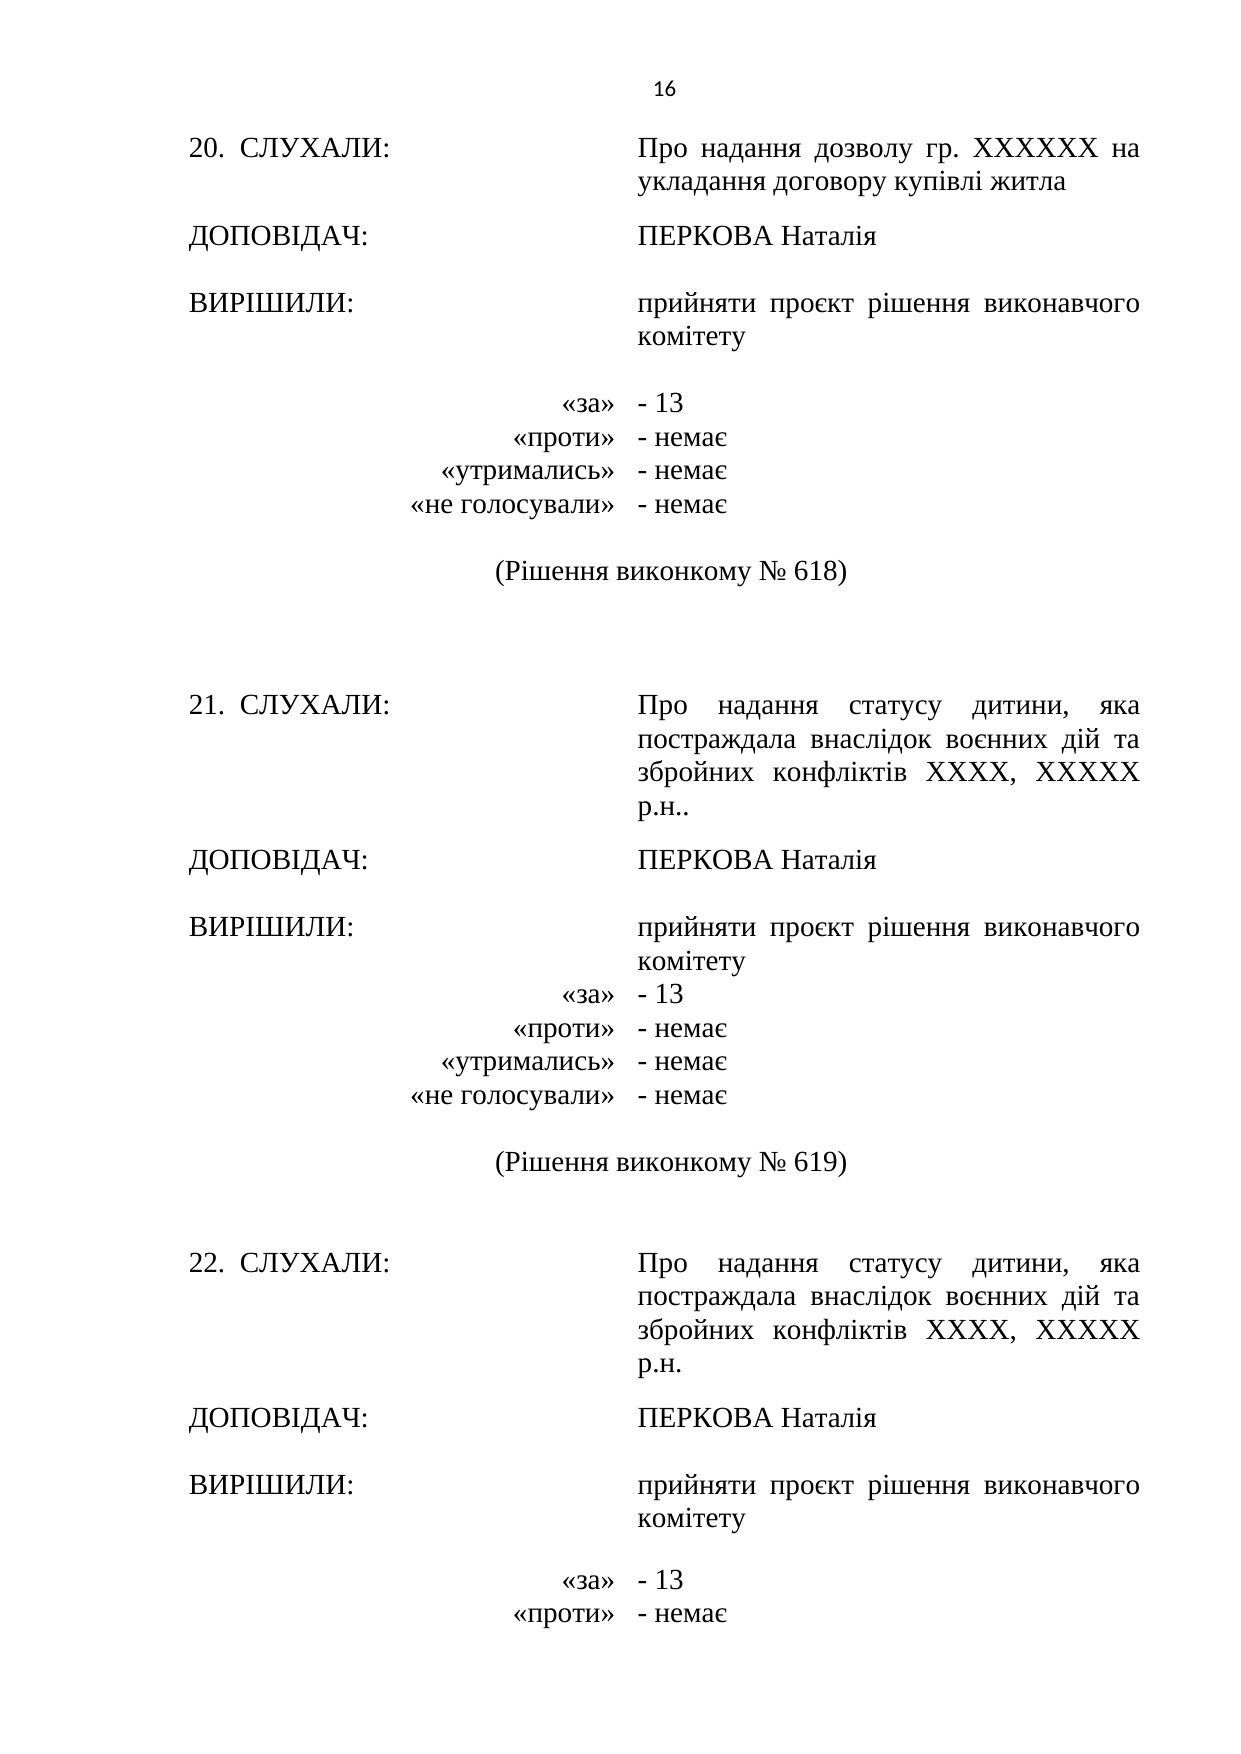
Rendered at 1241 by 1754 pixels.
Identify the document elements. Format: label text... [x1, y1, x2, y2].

table_cell ВИРІШИЛИ: [177, 285, 626, 385]
table_cell ВИРІШИЛИ: [177, 909, 626, 976]
table_cell прийняти проєкт рішення виконавчого комітету [626, 1467, 1152, 1562]
table_cell «за» «проти» «утримались» «не голосували» [177, 385, 626, 553]
table_cell ПЕРКОВА Наталія [626, 842, 1152, 909]
table_cell ПЕРКОВА Наталія [626, 218, 1152, 285]
table_cell 21. СЛУХАЛИ: [177, 687, 626, 842]
table_cell 20. СЛУХАЛИ: [177, 130, 626, 218]
table_cell прийняти проєкт рішення виконавчого комітету [626, 909, 1152, 976]
table_cell ДОПОВІДАЧ: [177, 218, 626, 285]
table_cell (Рішення виконкому № 618) [177, 553, 1152, 687]
table_cell 22. СЛУХАЛИ: [177, 1245, 626, 1400]
table_cell ВИРІШИЛИ: [177, 1467, 626, 1562]
table_cell ПЕРКОВА Наталія [626, 1400, 1152, 1467]
table_cell - 13 - немає - немає - немає [626, 976, 1152, 1144]
table_cell Про надання дозволу гр. ХХХХХХ на укладання договору купівлі житла [626, 130, 1152, 218]
table_cell ДОПОВІДАЧ: [177, 1400, 626, 1467]
table_cell - 13 - немає - немає - немає [626, 385, 1152, 553]
table_cell (Рішення виконкому № 619) [177, 1144, 1152, 1245]
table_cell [626, 1245, 1152, 1400]
table_cell Про надання статусу дитини, яка постраждала внаслідок воєнних дій та збройних конфліктів ХХХХ, ХХХХХ р.н.. [626, 687, 1152, 842]
table_cell «за» «проти» «утримались» «не голосували» [177, 976, 626, 1144]
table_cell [626, 285, 1152, 385]
table_cell ДОПОВІДАЧ: [177, 842, 626, 909]
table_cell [626, 1562, 1152, 1629]
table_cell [177, 1562, 626, 1629]
